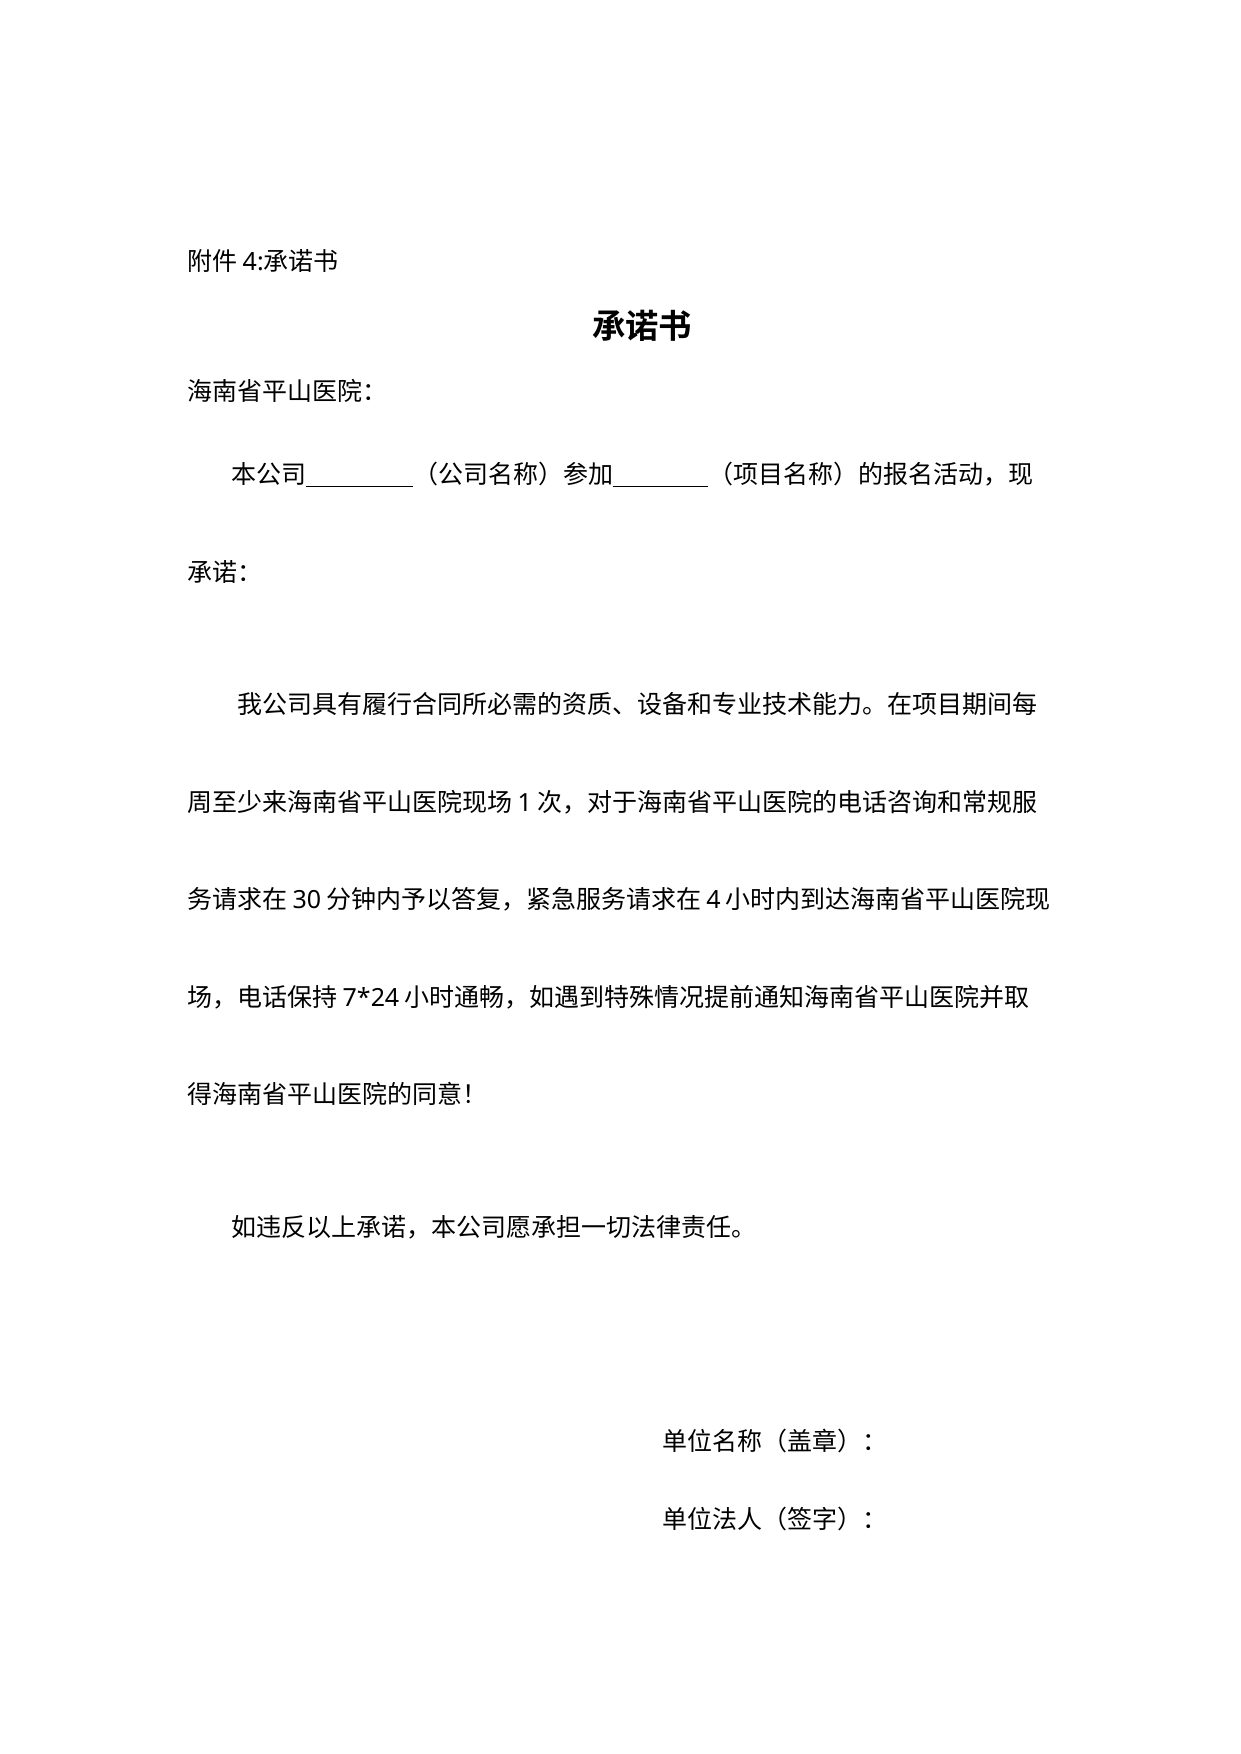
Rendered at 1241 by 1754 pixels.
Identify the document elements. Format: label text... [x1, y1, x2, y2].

table_header 单位名称（盖章）： [601, 1408, 1092, 1485]
text 承诺书 [203, 292, 1037, 357]
text 我公司具有履行合同所必需的资质、设备和专业技术能力。在项目期间每周至少来海南省平山医院现场1次，对于海南省平山医院的电话咨询和常规服务请求在30分钟内予以答复，紧急服务请求在4小时内到达海南省平山医院现场，电话保持7*24小时通畅，如遇到特殊情况提前通知海南省平山医院并取得海南省平山医院的同意！ [187, 670, 1053, 1125]
text 本公司 （公司名称）参加 （项目名称）的报名活动，现承诺： [187, 440, 1053, 603]
text 如违反以上承诺，本公司愿承担一切法律责任。 [187, 1193, 1053, 1258]
text 附件4:承诺书 [187, 227, 1037, 292]
text 海南省平山医院： [187, 357, 1053, 422]
table_cell 单位法人（签字）： [601, 1485, 1092, 1562]
